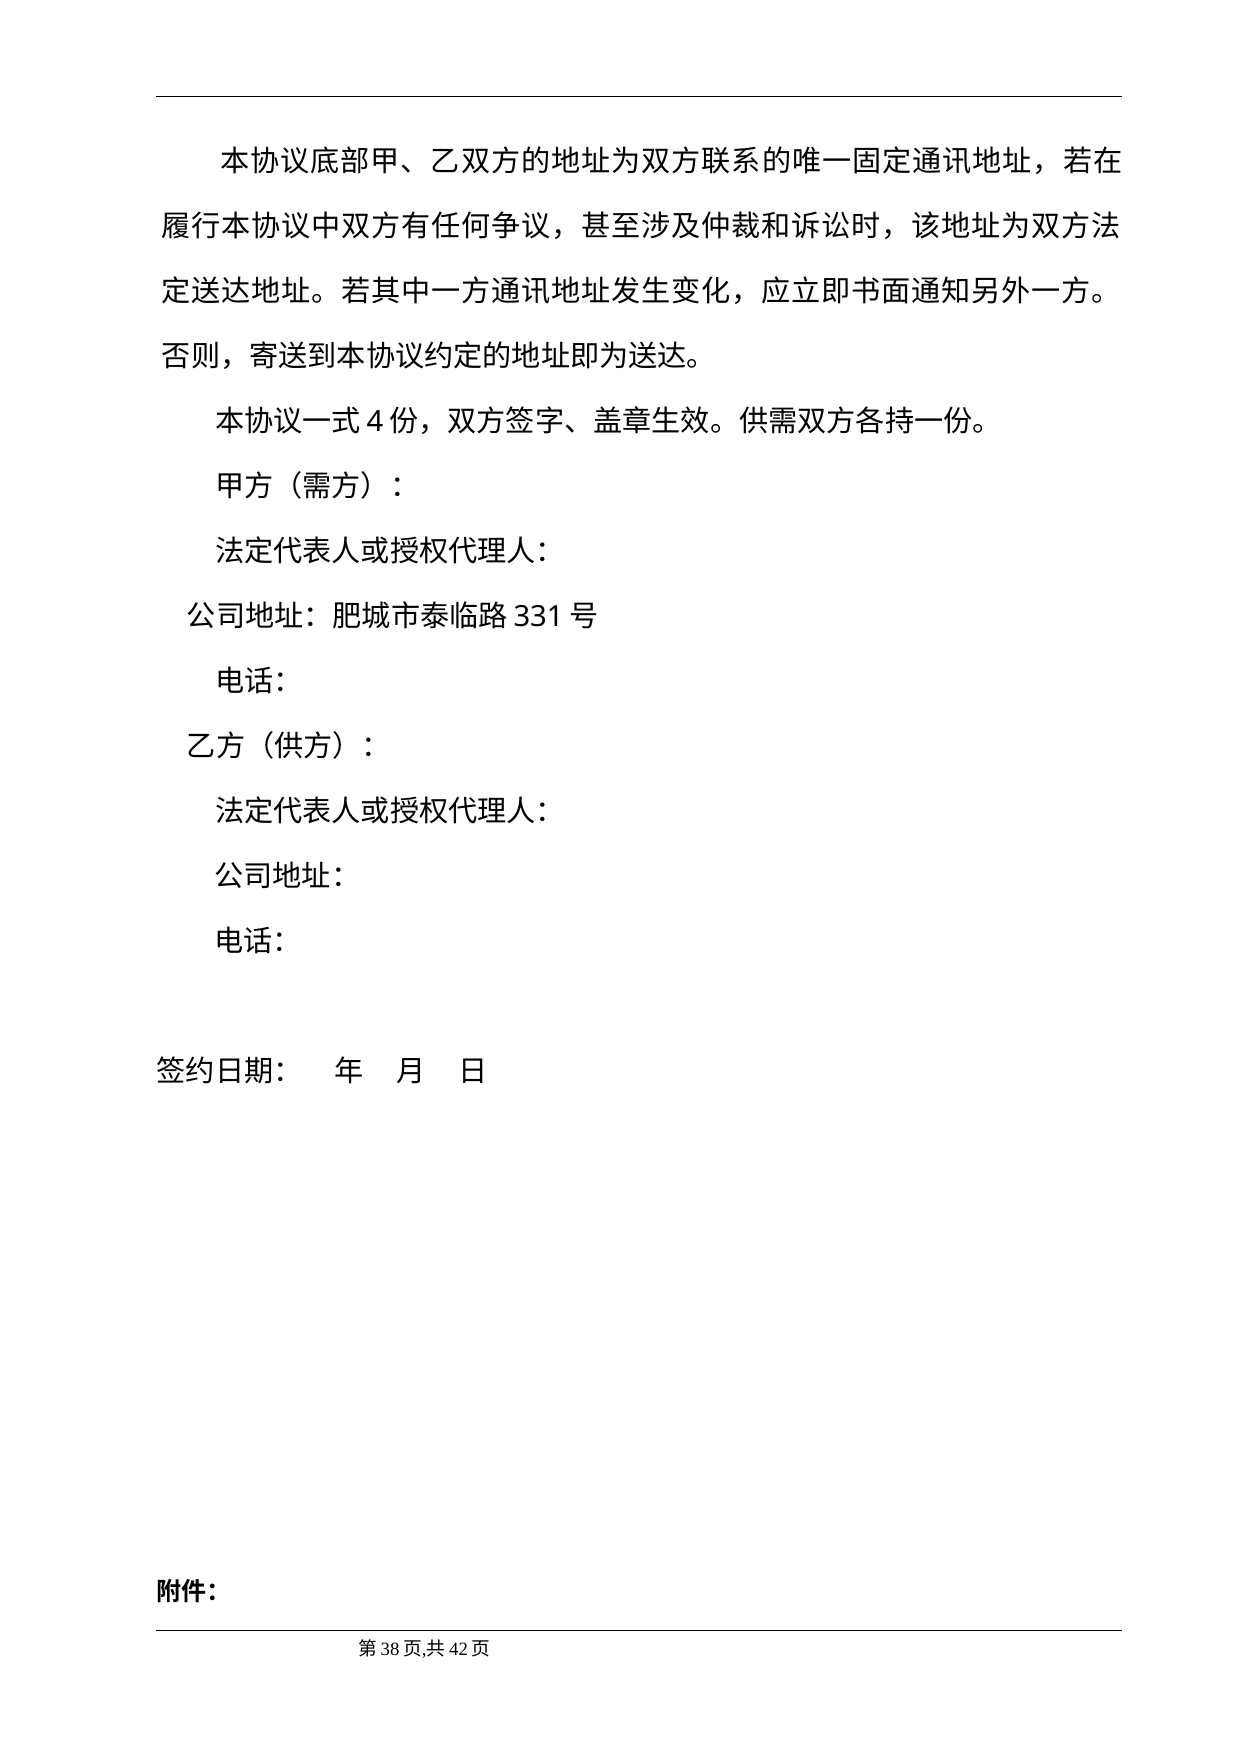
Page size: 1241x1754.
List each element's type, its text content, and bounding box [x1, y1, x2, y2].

text 法定代表人或授权代理人： [156, 777, 1122, 842]
text 签约日期： 年 月 日 [156, 1037, 1122, 1102]
text 公司地址：肥城市泰临路331号 [156, 582, 1122, 647]
text 法定代表人或授权代理人： [156, 517, 1122, 582]
text 公司地址： [156, 842, 1122, 907]
text 甲方（需方）： [156, 452, 1122, 517]
text 附件： [156, 1557, 1122, 1622]
text 电话： [156, 647, 1122, 712]
text 本协议一式4份，双方签字、盖章生效。供需双方各持一份。 [156, 387, 1122, 452]
text 电话： [156, 907, 1122, 972]
text 乙方（供方）： [156, 712, 1122, 777]
text 本协议底部甲、乙双方的地址为双方联系的唯一固定通讯地址，若在履行本协议中双方有任何争议，甚至涉及仲裁和诉讼时，该地址为双方法定送达地址。若其中一方通讯地址发生变化，应立即书面通知另外一方。否则，寄送到本协议约定的地址即为送达。 [162, 127, 1122, 387]
